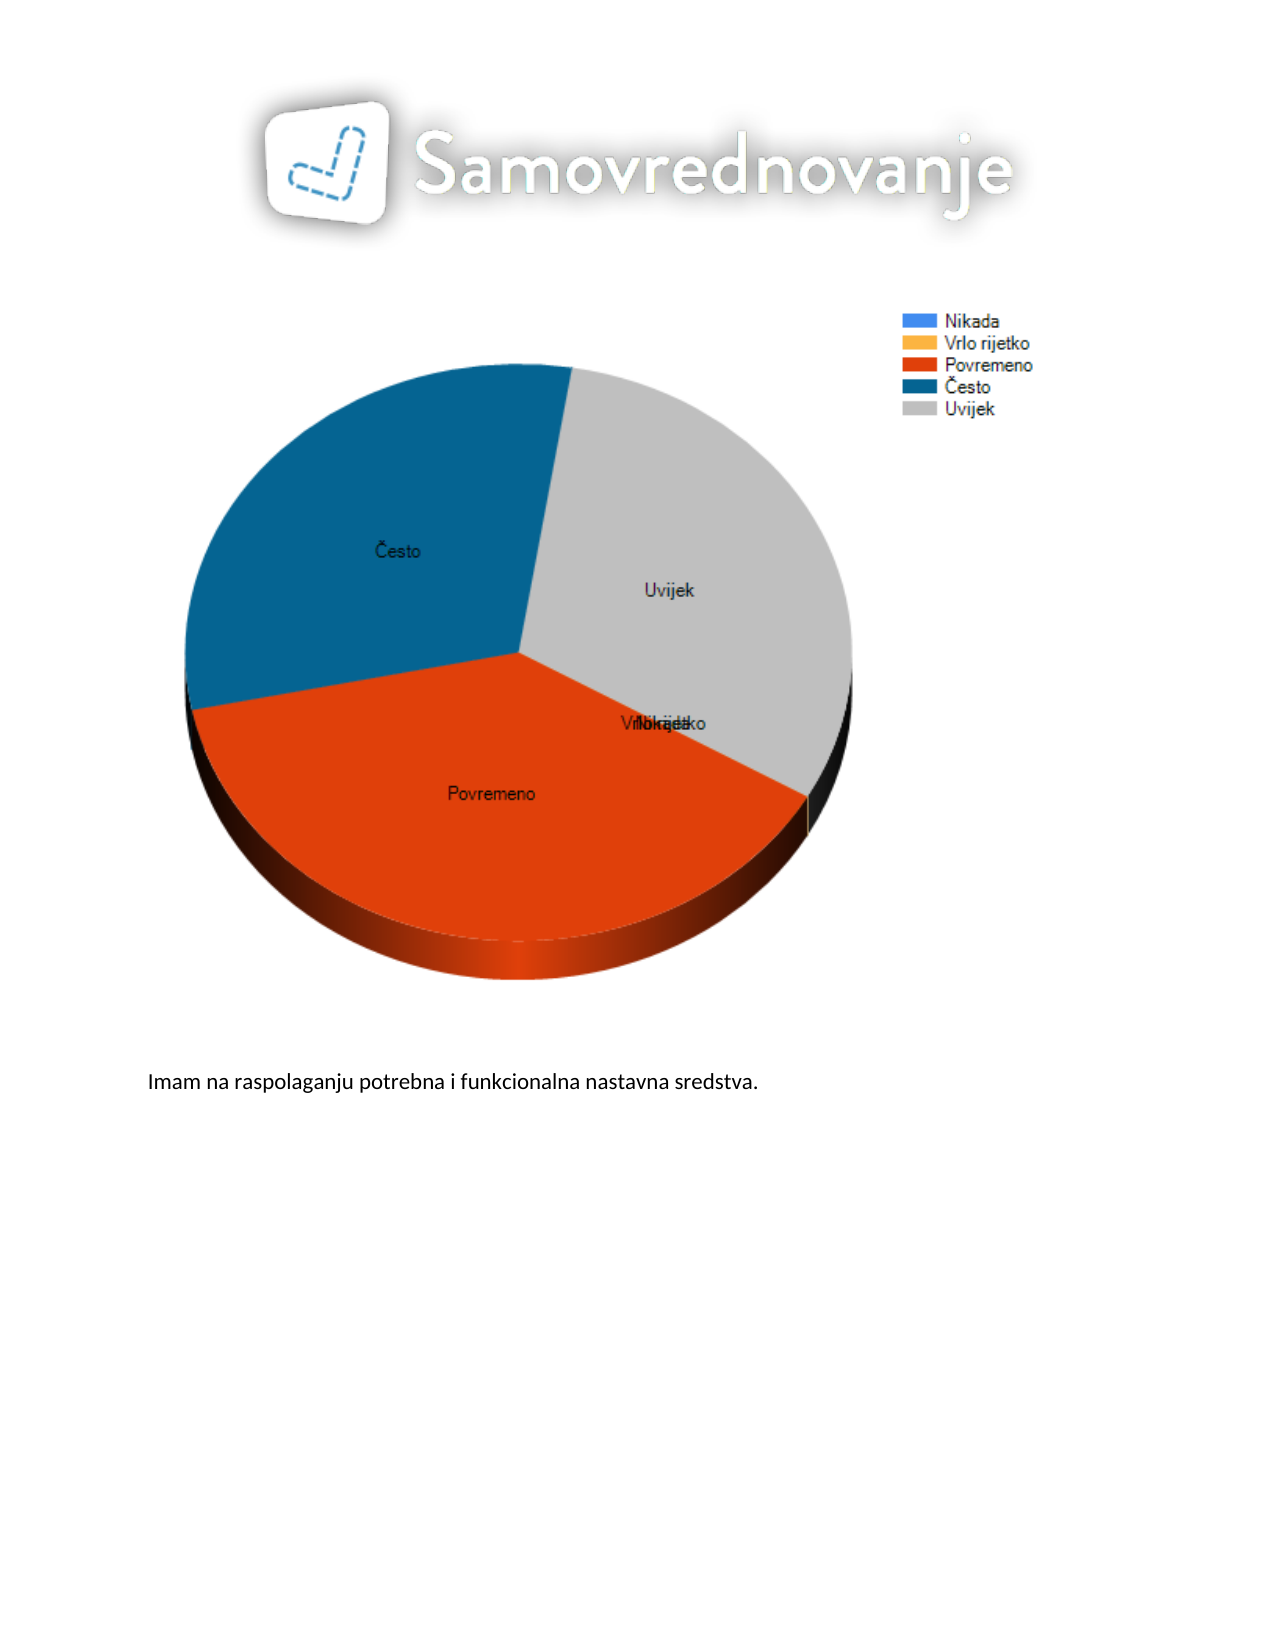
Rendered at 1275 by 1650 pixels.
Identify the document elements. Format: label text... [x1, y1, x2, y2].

picture [265, 99, 1013, 225]
picture [147, 281, 1086, 1063]
